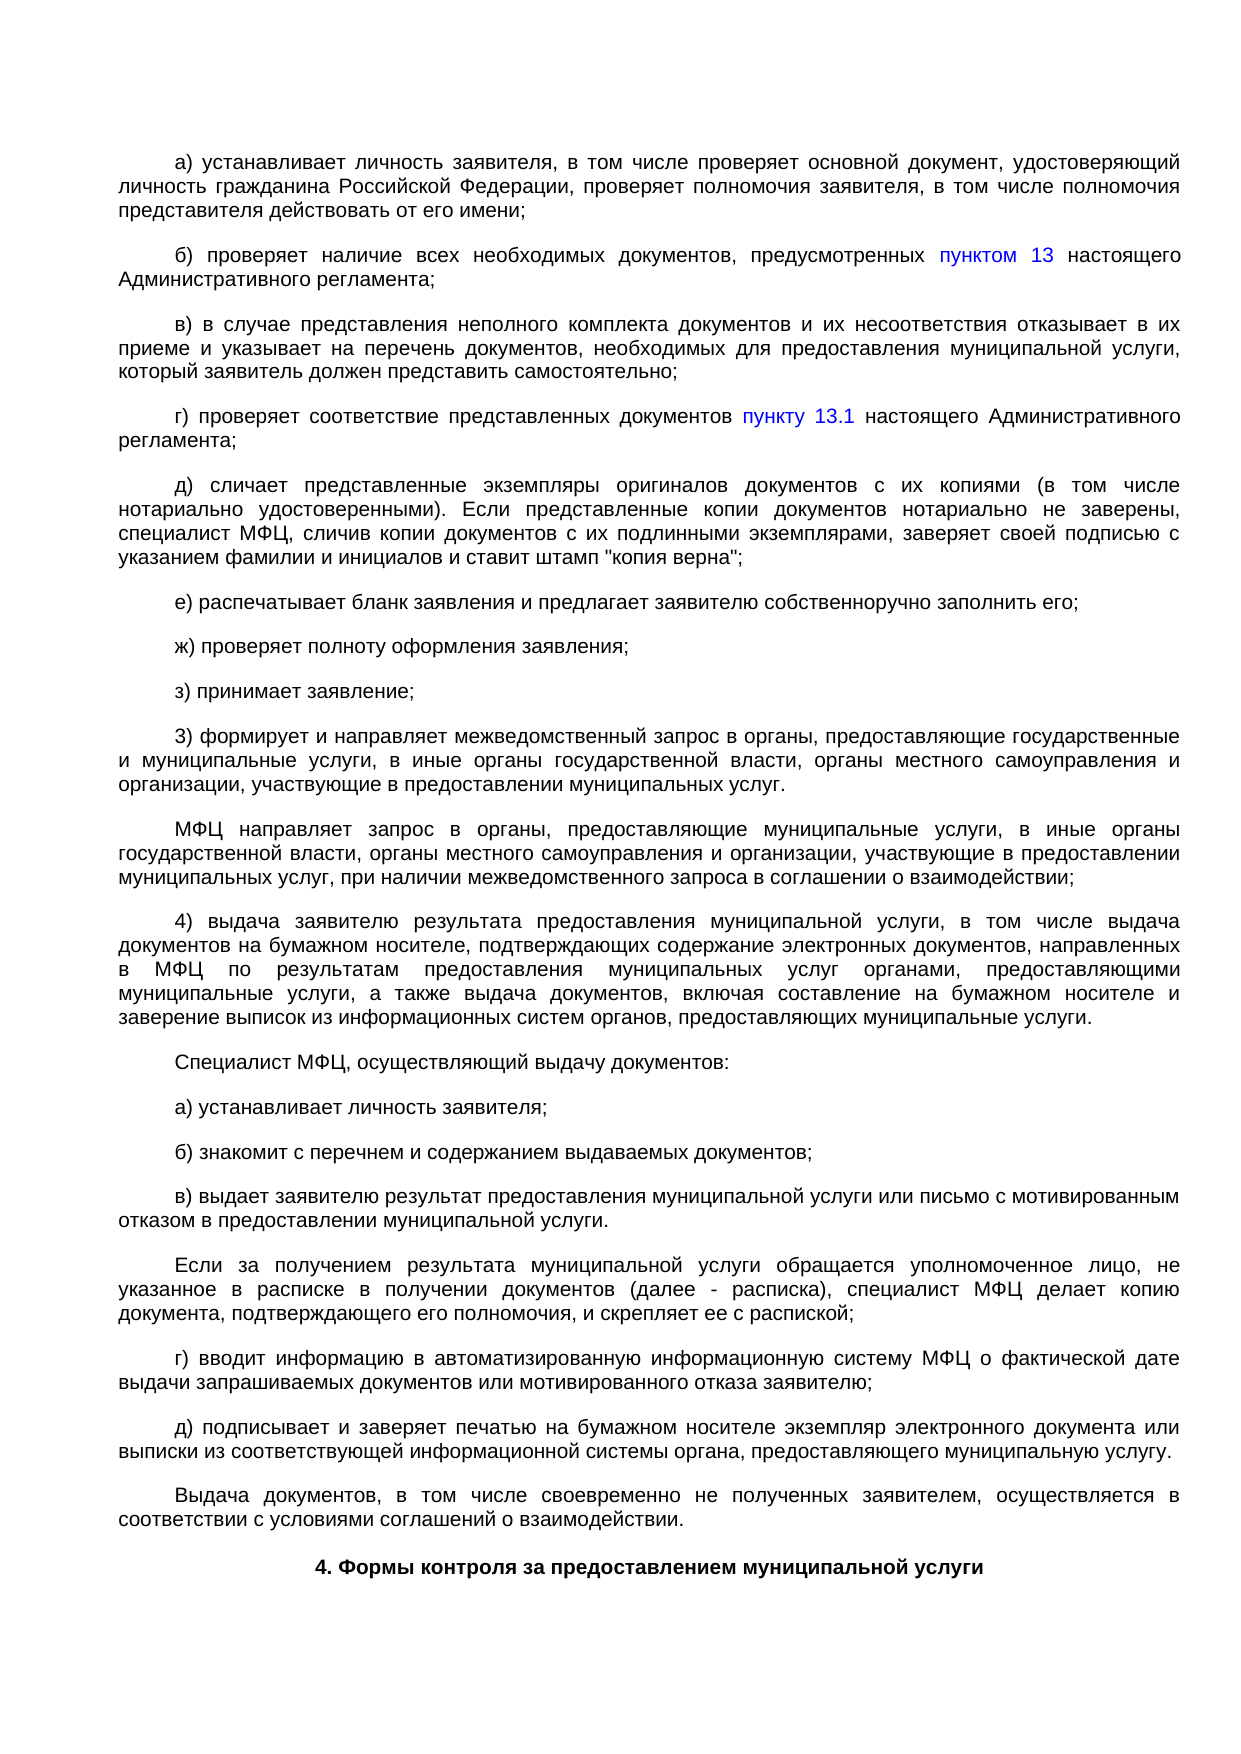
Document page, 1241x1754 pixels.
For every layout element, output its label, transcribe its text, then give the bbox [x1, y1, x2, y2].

text Специалист МФЦ, осуществляющий выдачу документов: [118, 1050, 1181, 1074]
text Выдача документов, в том числе своевременно не полученных заявителем, осуществляется в соответствии с условиями соглашений о взаимодействии. [118, 1483, 1181, 1531]
title 4. Формы контроля за предоставлением муниципальной услуги [118, 1555, 1181, 1579]
text МФЦ направляет запрос в органы, предоставляющие муниципальные услуги, в иные органы государственной власти, органы местного самоуправления и организации, участвующие в предоставлении муниципальных услуг, при наличии межведомственного запроса в соглашении о взаимодействии; [118, 817, 1181, 888]
text Если за получением результата муниципальной услуги обращается уполномоченное лицо, не указанное в расписке в получении документов (далее - расписка), специалист МФЦ делает копию документа, подтверждающего его полномочия, и скрепляет ее с распиской; [118, 1253, 1181, 1325]
text а) устанавливает личность заявителя, в том числе проверяет основной документ, удостоверяющий личность гражданина Российской Федерации, проверяет полномочия заявителя, в том числе полномочия представителя действовать от его имени; [118, 150, 1181, 222]
text г) вводит информацию в автоматизированную информационную систему МФЦ о фактической дате выдачи запрашиваемых документов или мотивированного отказа заявителю; [118, 1346, 1181, 1394]
text в) выдает заявителю результат предоставления муниципальной услуги или письмо с мотивированным отказом в предоставлении муниципальной услуги. [118, 1184, 1181, 1232]
text г) проверяет соответствие представленных документов пункту 13.1 настоящего Административного регламента; [118, 404, 1181, 452]
text е) распечатывает бланк заявления и предлагает заявителю собственноручно заполнить его; [118, 589, 1181, 613]
text 3) формирует и направляет межведомственный запрос в органы, предоставляющие государственные и муниципальные услуги, в иные органы государственной власти, органы местного самоуправления и организации, участвующие в предоставлении муниципальных услуг. [118, 724, 1181, 796]
text а) устанавливает личность заявителя; [118, 1095, 1181, 1119]
text 4) выдача заявителю результата предоставления муниципальной услуги, в том числе выдача документов на бумажном носителе, подтверждающих содержание электронных документов, направленных в МФЦ по результатам предоставления муниципальных услуг органами, предоставляющими муниципальные услуги, а также выдача документов, включая составление на бумажном носителе и заверение выписок из информационных систем органов, предоставляющих муниципальные услуги. [118, 909, 1181, 1029]
text б) проверяет наличие всех необходимых документов, предусмотренных пунктом 13 настоящего Административного регламента; [118, 243, 1181, 291]
text ж) проверяет полноту оформления заявления; [118, 634, 1181, 658]
text з) принимает заявление; [118, 679, 1181, 703]
text б) знакомит с перечнем и содержанием выдаваемых документов; [118, 1139, 1181, 1163]
text д) подписывает и заверяет печатью на бумажном носителе экземпляр электронного документа или выписки из соответствующей информационной системы органа, предоставляющего муниципальную услугу. [118, 1414, 1181, 1462]
text д) сличает представленные экземпляры оригиналов документов с их копиями (в том числе нотариально удостоверенными). Если представленные копии документов нотариально не заверены, специалист МФЦ, сличив копии документов с их подлинными экземплярами, заверяет своей подписью с указанием фамилии и инициалов и ставит штамп "копия верна"; [118, 473, 1181, 569]
text в) в случае представления неполного комплекта документов и их несоответствия отказывает в их приеме и указывает на перечень документов, необходимых для предоставления муниципальной услуги, который заявитель должен представить самостоятельно; [118, 311, 1181, 383]
